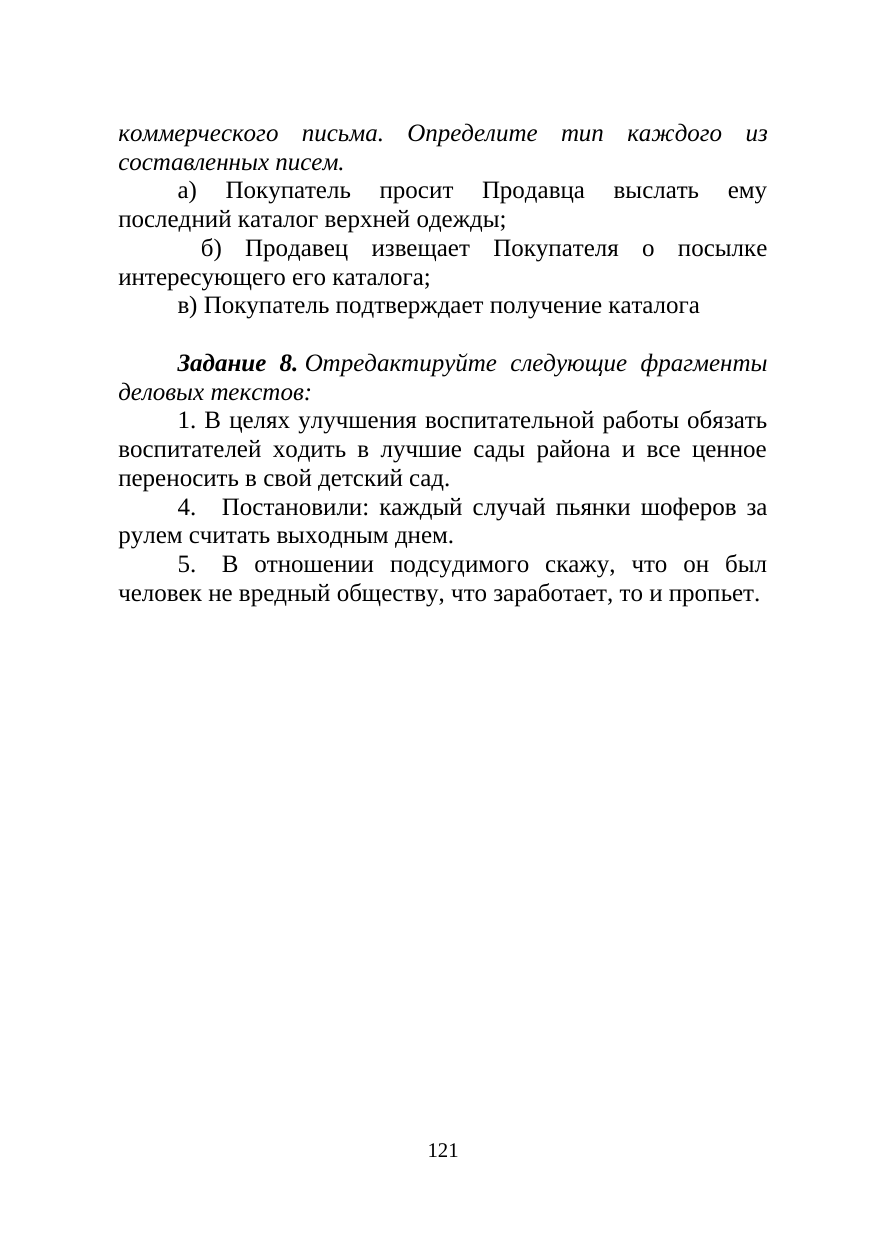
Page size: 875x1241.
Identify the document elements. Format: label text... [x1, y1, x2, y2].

list Постановили: каждый случай пьянки шоферов за рулем считать выходным днем. [118, 492, 768, 549]
text б) Продавец извещает Покупателя о посылке интересующего его каталога; [118, 233, 768, 291]
text а) Покупатель просит Продавца выслать ему последний каталог верхней одежды; [118, 176, 768, 233]
text в) Покупатель подтверждает получение каталога [118, 291, 768, 319]
text Задание 8. Отредактируйте следующие фрагменты деловых текстов: [118, 348, 768, 406]
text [118, 118, 768, 176]
list В отношении подсудимого скажу, что он был человек не вредный обществу, что заработает, то и пропьет. [118, 549, 768, 607]
text 1. В целях улучшения воспитательной работы обязать воспитателей ходить в лучшие сады района и все ценное переносить в свой детский сад. [118, 406, 768, 492]
